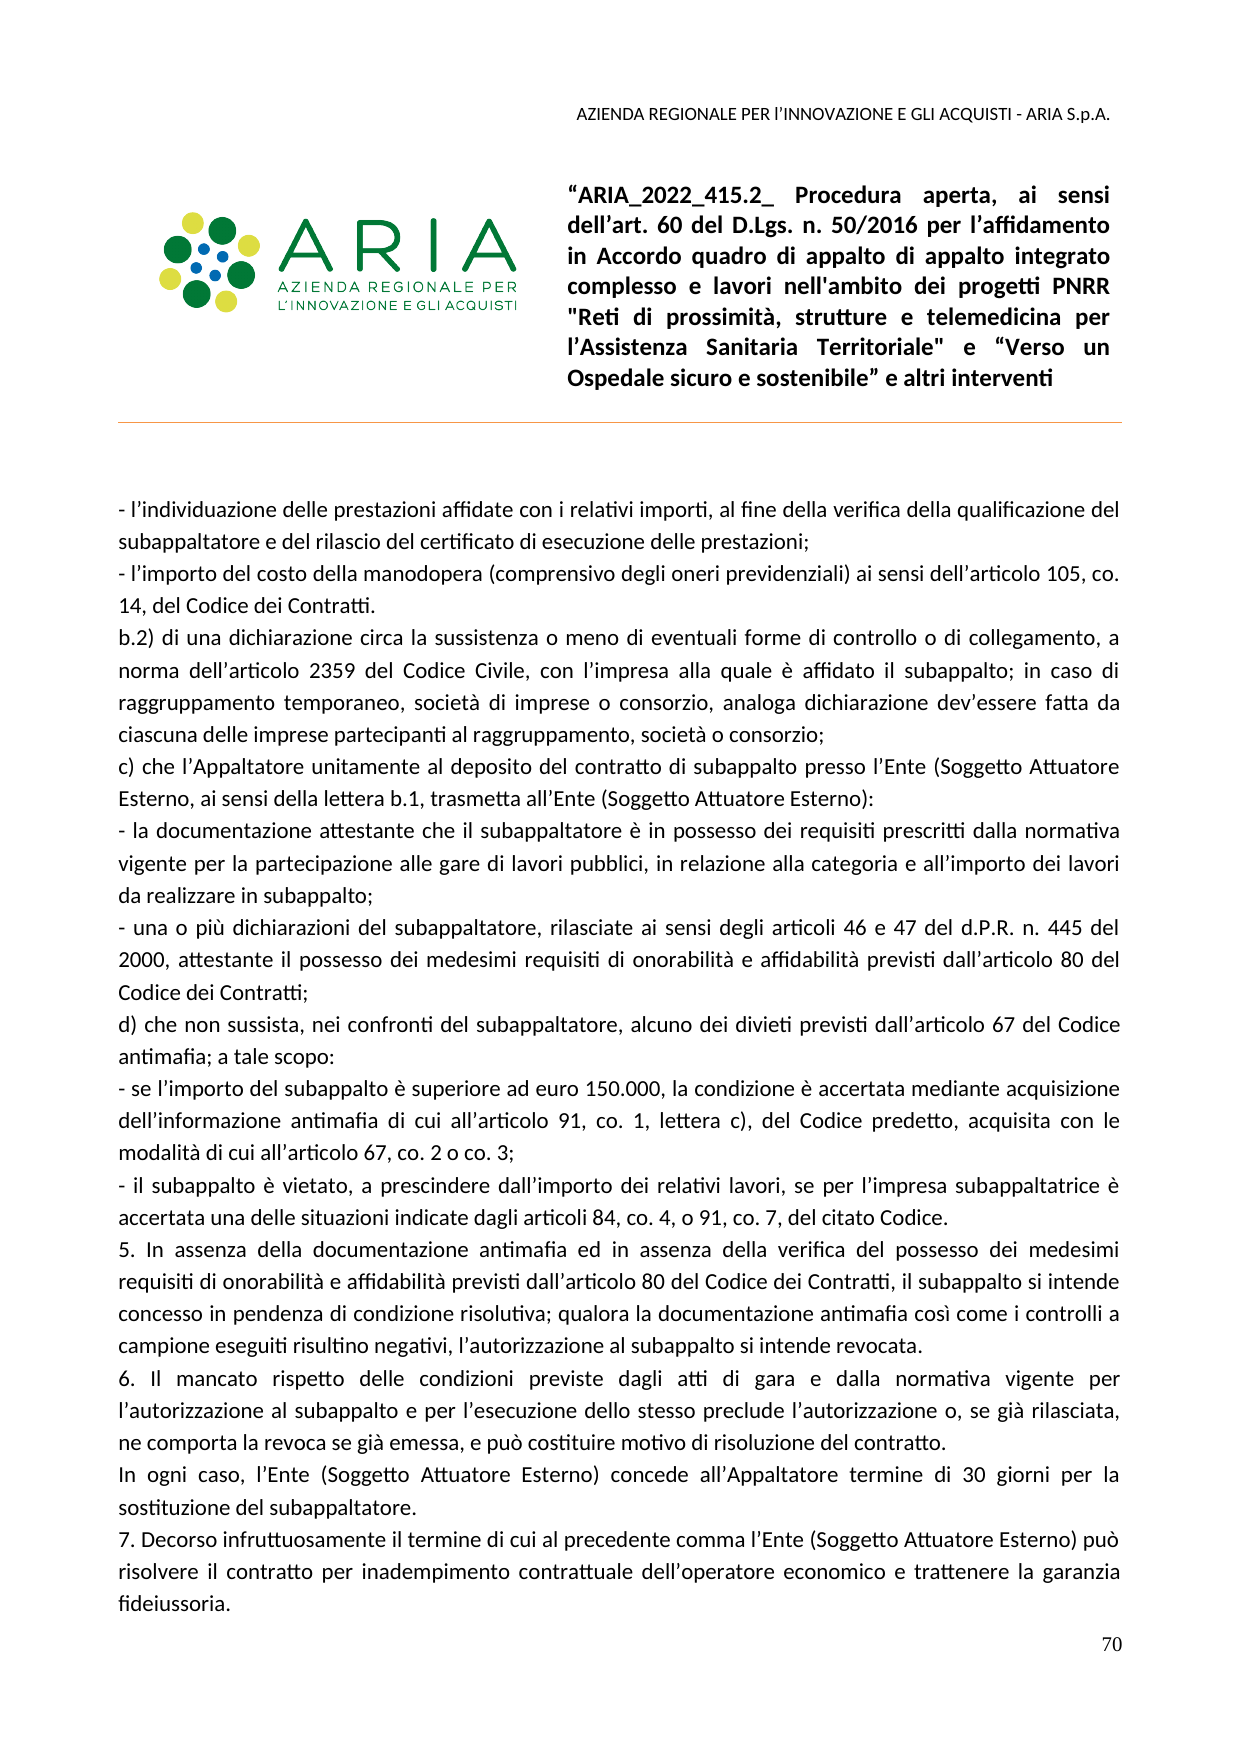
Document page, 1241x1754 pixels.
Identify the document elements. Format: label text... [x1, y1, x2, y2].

text In ogni caso, l’Ente (Soggetto Attuatore Esterno) concede all’Appaltatore termine di 30 giorni per la sostituzione del subappaltatore. [118, 1460, 1122, 1521]
text b.2) di una dichiarazione circa la sussistenza o meno di eventuali forme di controllo o di collegamento, a norma dell’articolo 2359 del Codice Civile, con l’impresa alla quale è affidato il subappalto; in caso di raggruppamento temporaneo, società di imprese o consorzio, analoga dichiarazione dev’essere fatta da ciascuna delle imprese partecipanti al raggruppamento, società o consorzio; [118, 623, 1122, 748]
text 5. In assenza della documentazione antimafia ed in assenza della verifica del possesso dei medesimi requisiti di onorabilità e affidabilità previsti dall’articolo 80 del Codice dei Contratti, il subappalto si intende concesso in pendenza di condizione risolutiva; qualora la documentazione antimafia così come i controlli a campione eseguiti risultino negativi, l’autorizzazione al subappalto si intende revocata. [118, 1235, 1122, 1360]
text 6. Il mancato rispetto delle condizioni previste dagli atti di gara e dalla normativa vigente per l’autorizzazione al subappalto e per l’esecuzione dello stesso preclude l’autorizzazione o, se già rilasciata, ne comporta la revoca se già emessa, e può costituire motivo di risoluzione del contratto. [118, 1364, 1122, 1456]
picture [129, 182, 547, 342]
text - il subappalto è vietato, a prescindere dall’importo dei relativi lavori, se per l’impresa subappaltatrice è accertata una delle situazioni indicate dagli articoli 84, co. 4, o 91, co. 7, del citato Codice. [118, 1171, 1122, 1231]
text - la documentazione attestante che il subappaltatore è in possesso dei requisiti prescritti dalla normativa vigente per la partecipazione alle gare di lavori pubblici, in relazione alla categoria e all’importo dei lavori da realizzare in subappalto; [118, 817, 1122, 909]
text - l’importo del costo della manodopera (comprensivo degli oneri previdenziali) ai sensi dell’articolo 105, co. 14, del Codice dei Contratti. [118, 559, 1122, 619]
text d) che non sussista, nei confronti del subappaltatore, alcuno dei divieti previsti dall’articolo 67 del Codice antimafia; a tale scopo: [118, 1010, 1122, 1070]
text c) che l’Appaltatore unitamente al deposito del contratto di subappalto presso l’Ente (Soggetto Attuatore Esterno, ai sensi della lettera b.1, trasmetta all’Ente (Soggetto Attuatore Esterno): [118, 752, 1122, 812]
text - una o più dichiarazioni del subappaltatore, rilasciate ai sensi degli articoli 46 e 47 del d.P.R. n. 445 del 2000, attestante il possesso dei medesimi requisiti di onorabilità e affidabilità previsti dall’articolo 80 del Codice dei Contratti; [118, 913, 1122, 1006]
text - l’individuazione delle prestazioni affidate con i relativi importi, al fine della verifica della qualificazione del subappaltatore e del rilascio del certificato di esecuzione delle prestazioni; [118, 495, 1122, 555]
text 7. Decorso infruttuosamente il termine di cui al precedente comma l’Ente (Soggetto Attuatore Esterno) può risolvere il contratto per inadempimento contrattuale dell’operatore economico e trattenere la garanzia fideiussoria. [118, 1525, 1122, 1617]
text - se l’importo del subappalto è superiore ad euro 150.000, la condizione è accertata mediante acquisizione dell’informazione antimafia di cui all’articolo 91, co. 1, lettera c), del Codice predetto, acquisita con le modalità di cui all’articolo 67, co. 2 o co. 3; [118, 1074, 1122, 1167]
